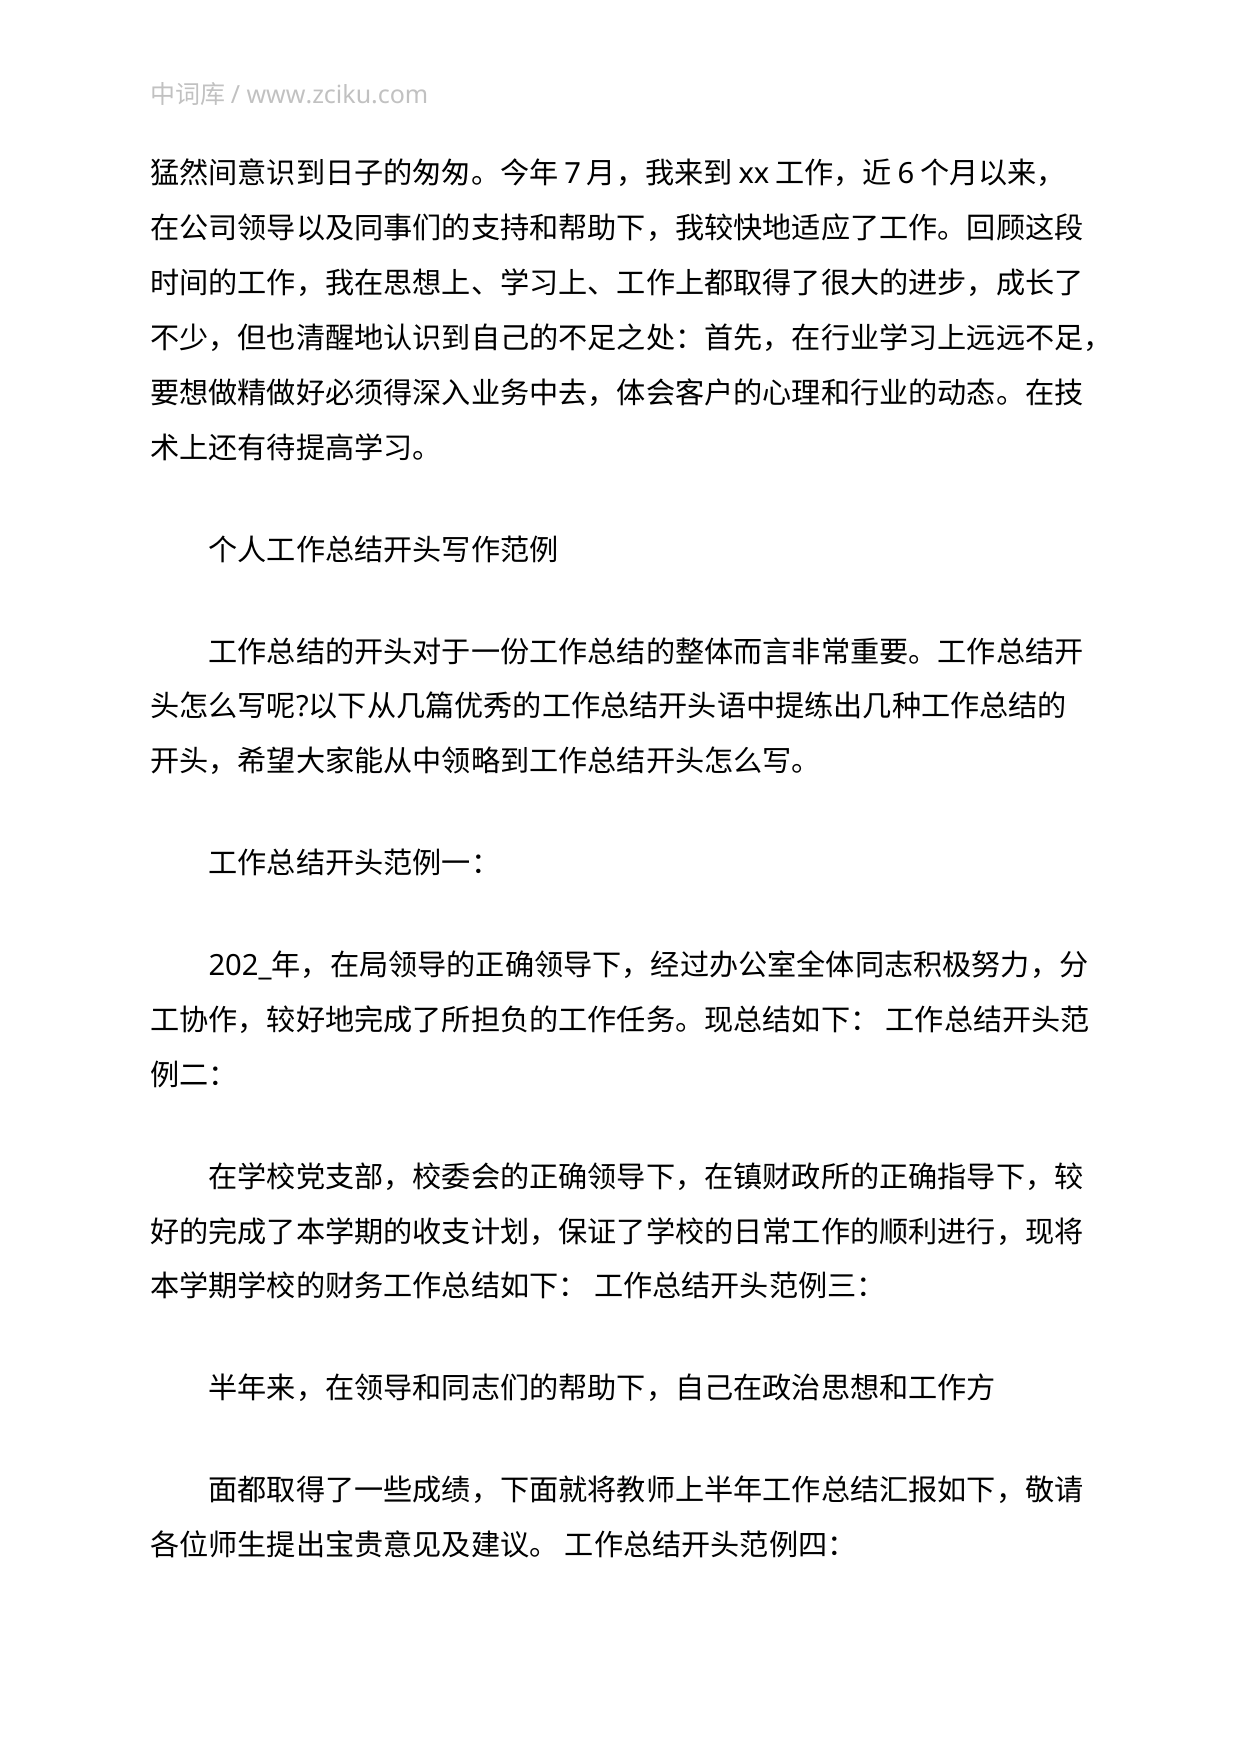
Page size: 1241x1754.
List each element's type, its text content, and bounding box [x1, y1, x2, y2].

text 工作总结开头范例一： [150, 840, 1090, 882]
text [150, 150, 1090, 467]
text 半年来，在领导和同志们的帮助下，自己在政治思想和工作方 [150, 1365, 1090, 1407]
text 个人工作总结开头写作范例 [150, 526, 1090, 569]
text 工作总结的开头对于一份工作总结的整体而言非常重要。工作总结开头怎么写呢?以下从几篇优秀的工作总结开头语中提练出几种工作总结的开头，希望大家能从中领略到工作总结开头怎么写。 [150, 628, 1090, 780]
text 202_年，在局领导的正确领导下，经过办公室全体同志积极努力，分工协作，较好地完成了所担负的工作任务。现总结如下： 工作总结开头范例二： [150, 942, 1090, 1094]
text 面都取得了一些成绩，下面就将教师上半年工作总结汇报如下，敬请各位师生提出宝贵意见及建议。 工作总结开头范例四： [150, 1467, 1090, 1564]
text 在学校党支部，校委会的正确领导下，在镇财政所的正确指导下，较好的完成了本学期的收支计划，保证了学校的日常工作的顺利进行，现将本学期学校的财务工作总结如下： 工作总结开头范例三： [150, 1153, 1090, 1305]
